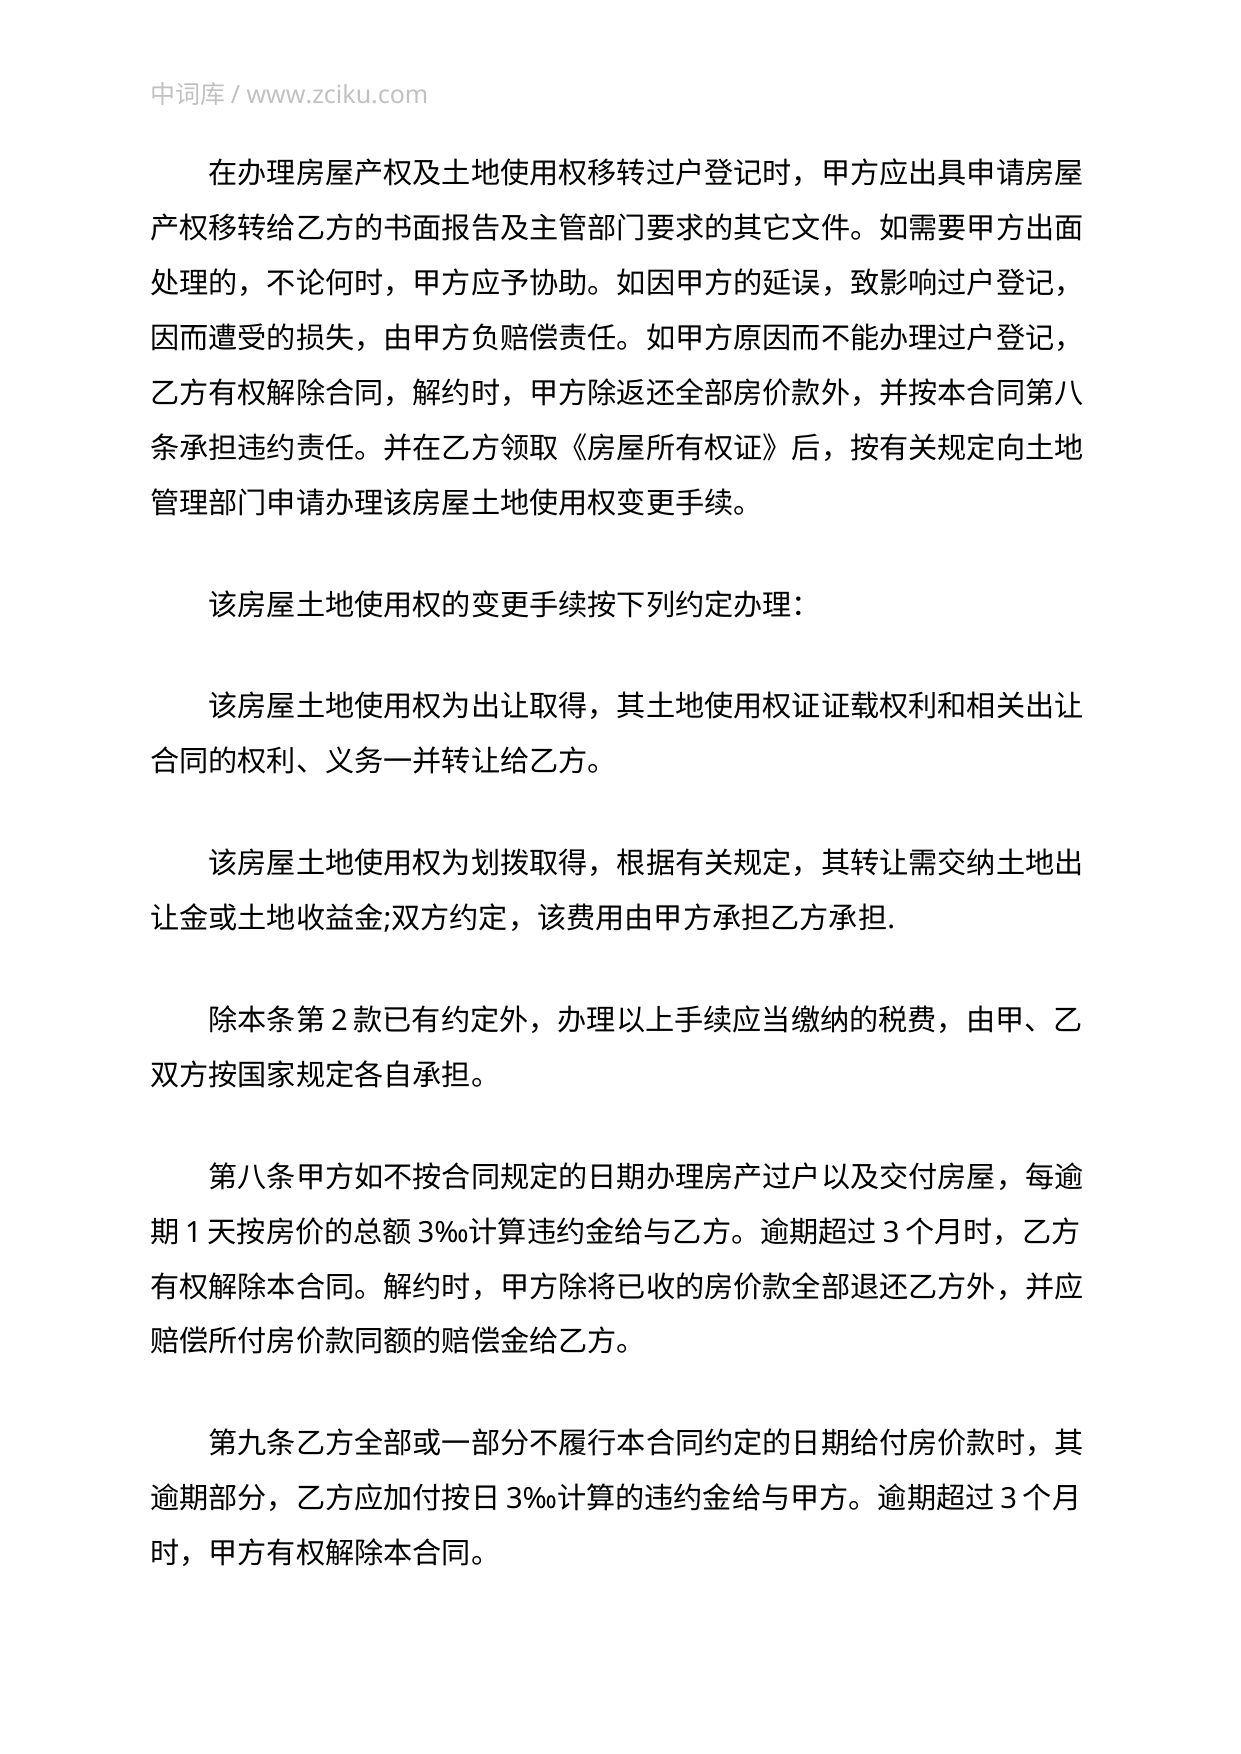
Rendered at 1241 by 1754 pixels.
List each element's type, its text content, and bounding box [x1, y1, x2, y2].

text 第八条甲方如不按合同规定的日期办理房产过户以及交付房屋，每逾期1天按房价的总额3‰计算违约金给与乙方。逾期超过3个月时，乙方有权解除本合同。解约时，甲方除将已收的房价款全部退还乙方外，并应赔偿所付房价款同额的赔偿金给乙方。 [150, 1153, 1090, 1360]
text 除本条第2款已有约定外，办理以上手续应当缴纳的税费，由甲、乙双方按国家规定各自承担。 [150, 996, 1090, 1094]
text 该房屋土地使用权为出让取得，其土地使用权证证载权利和相关出让合同的权利、义务一并转让给乙方。 [150, 683, 1090, 780]
text 该房屋土地使用权为划拨取得，根据有关规定，其转让需交纳土地出让金或土地收益金;双方约定，该费用由甲方承担乙方承担. [150, 839, 1090, 937]
text 该房屋土地使用权的变更手续按下列约定办理： [150, 581, 1090, 623]
text 第九条乙方全部或一部分不履行本合同约定的日期给付房价款时，其逾期部分，乙方应加付按日3‰计算的违约金给与甲方。逾期超过3个月时，甲方有权解除本合同。 [150, 1420, 1090, 1572]
text 在办理房屋产权及土地使用权移转过户登记时，甲方应出具申请房屋产权移转给乙方的书面报告及主管部门要求的其它文件。如需要甲方出面处理的，不论何时，甲方应予协助。如因甲方的延误，致影响过户登记，因而遭受的损失，由甲方负赔偿责任。如甲方原因而不能办理过户登记，乙方有权解除合同，解约时，甲方除返还全部房价款外，并按本合同第八条承担违约责任。并在乙方领取《房屋所有权证》后，按有关规定向土地管理部门申请办理该房屋土地使用权变更手续。 [150, 150, 1090, 522]
